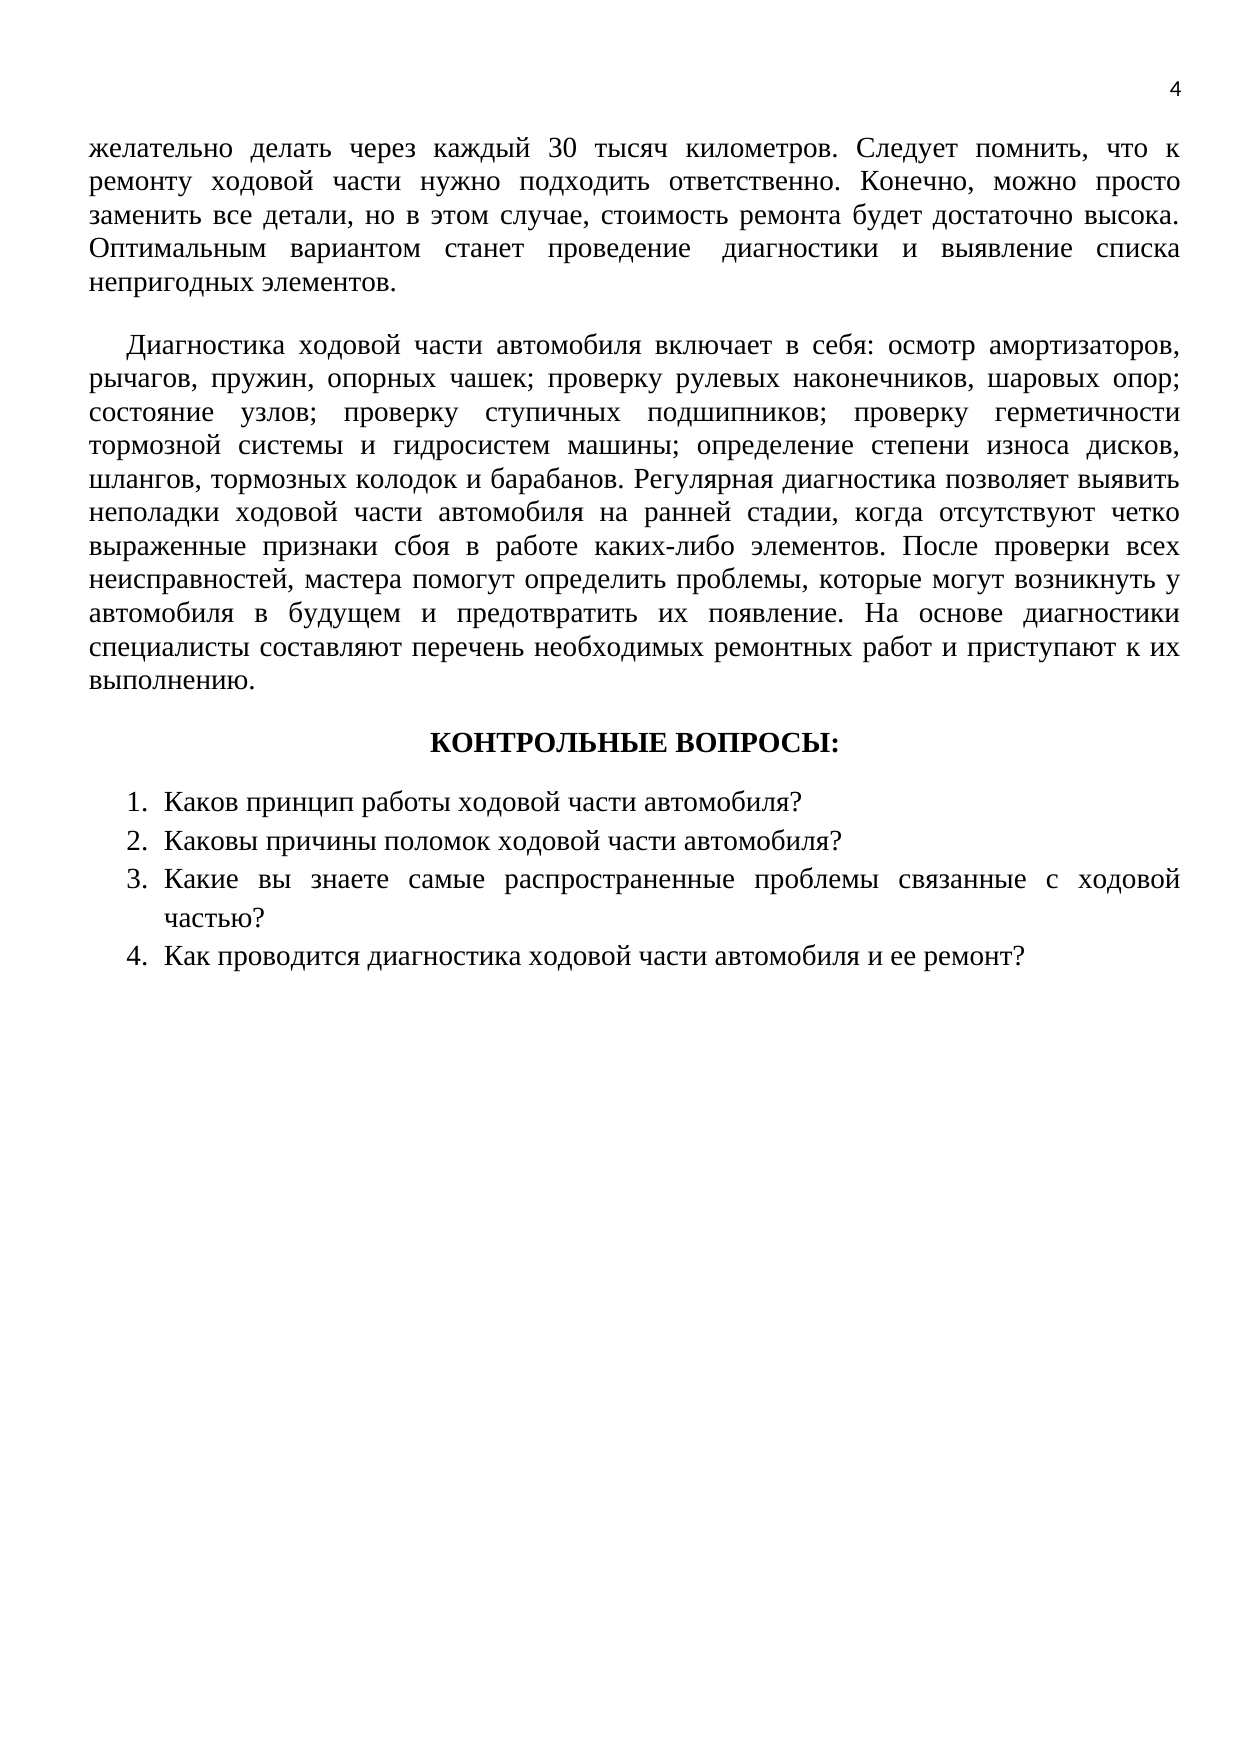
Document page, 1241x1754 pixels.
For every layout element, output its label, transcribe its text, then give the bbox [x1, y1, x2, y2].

list Каков принцип работы ходовой части автомобиля? [126, 784, 1181, 818]
list Каковы причины поломок ходовой части автомобиля? [126, 823, 1181, 856]
list Какие вы знаете самые распространенные проблемы связанные с ходовой частью? [126, 861, 1181, 933]
list Как проводится диагностика ходовой части автомобиля и ее ремонт? [126, 938, 1181, 972]
text КОНТРОЛЬНЫЕ ВОПРОСЫ: [89, 725, 1181, 758]
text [89, 130, 1181, 298]
text Диагностика ходовой части автомобиля включает в себя: осмотр амортизаторов, рычагов, пружин, опорных чашек; проверку рулевых наконечников, шаровых опор; состояние узлов; проверку ступичных подшипников; проверку герметичности тормозной системы и гидросистем машины; определение степени износа дисков, шлангов, тормозных колодок и барабанов. Регулярная диагностика позволяет выявить неполадки ходовой части автомобиля на ранней стадии, когда отсутствуют четко выраженные признаки сбоя в работе каких-либо элементов. После проверки всех неисправностей, мастера помогут определить проблемы, которые могут возникнуть у автомобиля в будущем и предотвратить их появление. На основе диагностики специалисты составляют перечень необходимых ремонтных работ и приступают к их выполнению. [89, 327, 1181, 696]
